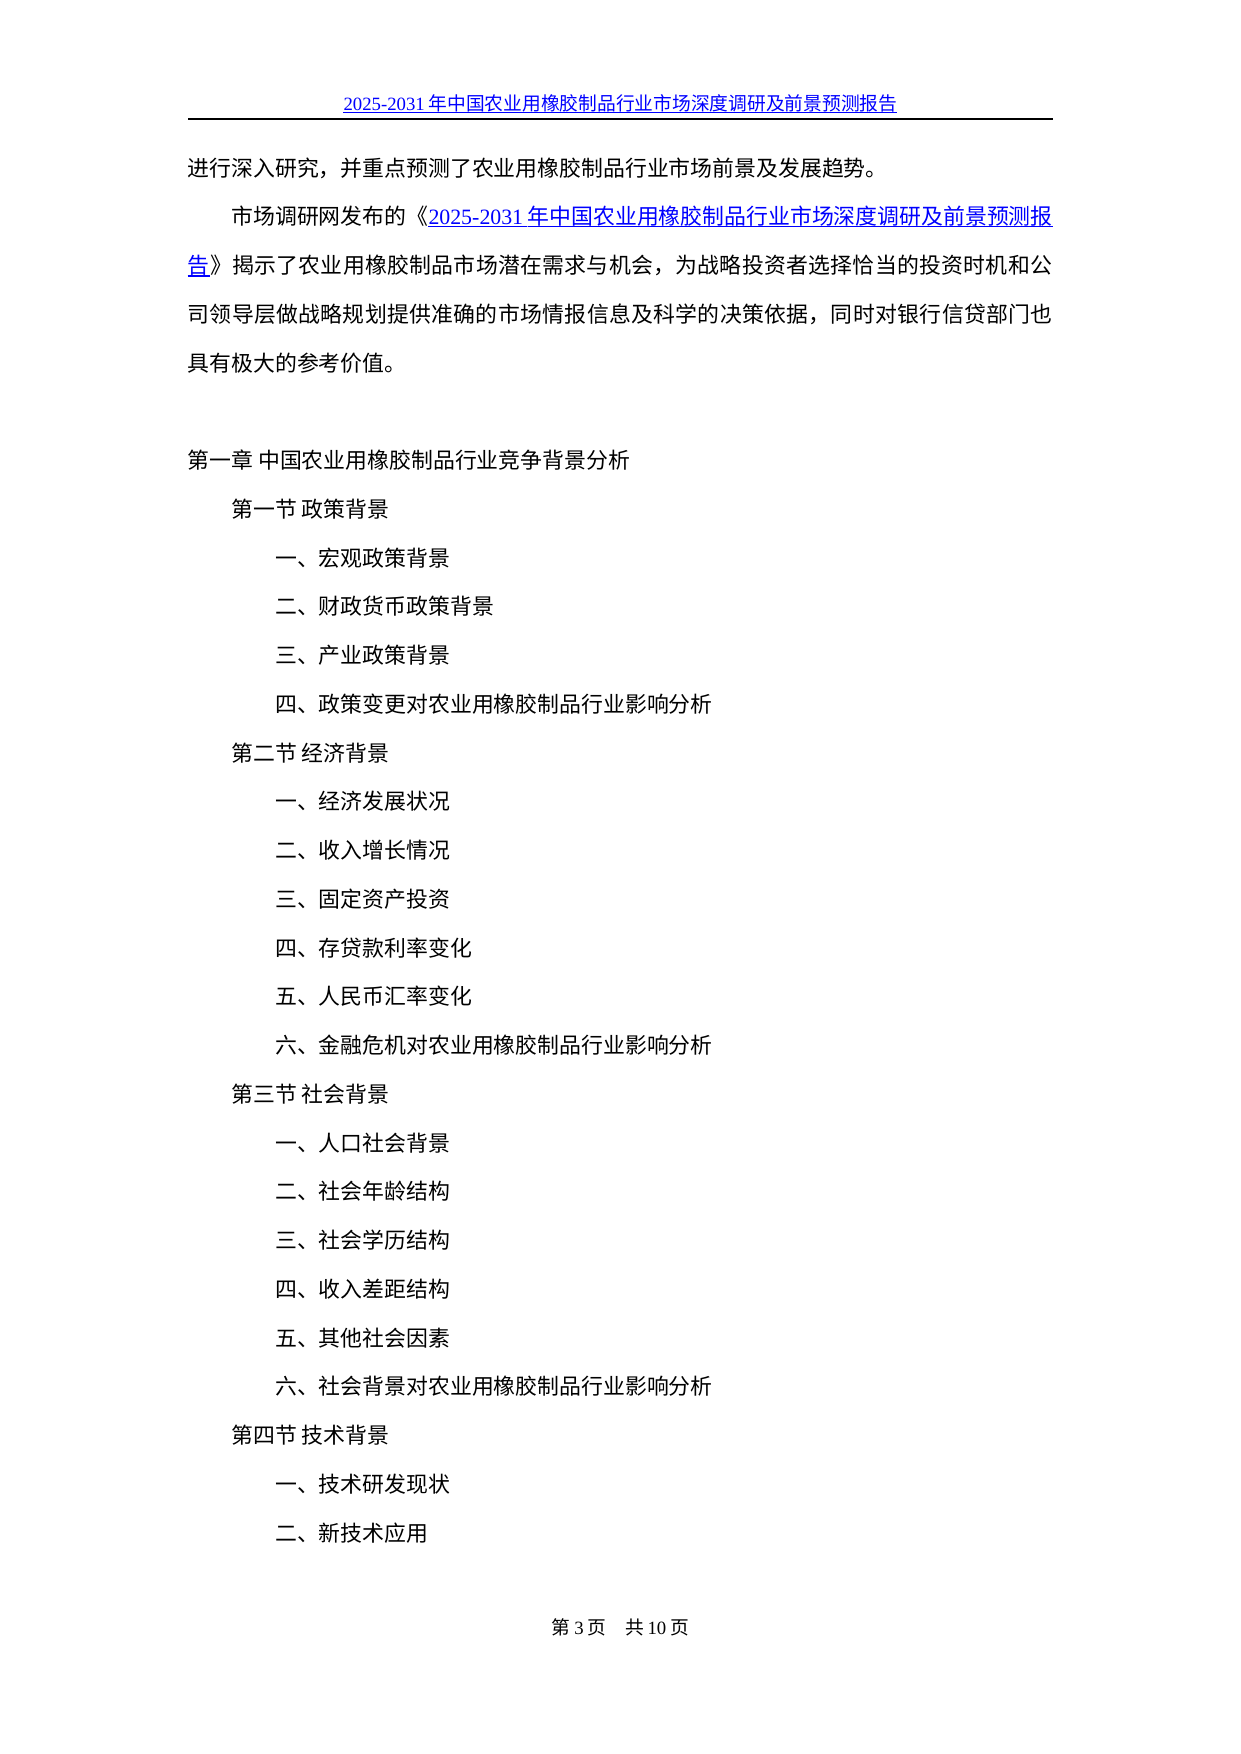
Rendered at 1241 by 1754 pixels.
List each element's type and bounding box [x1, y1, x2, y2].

text [187, 150, 1053, 1548]
